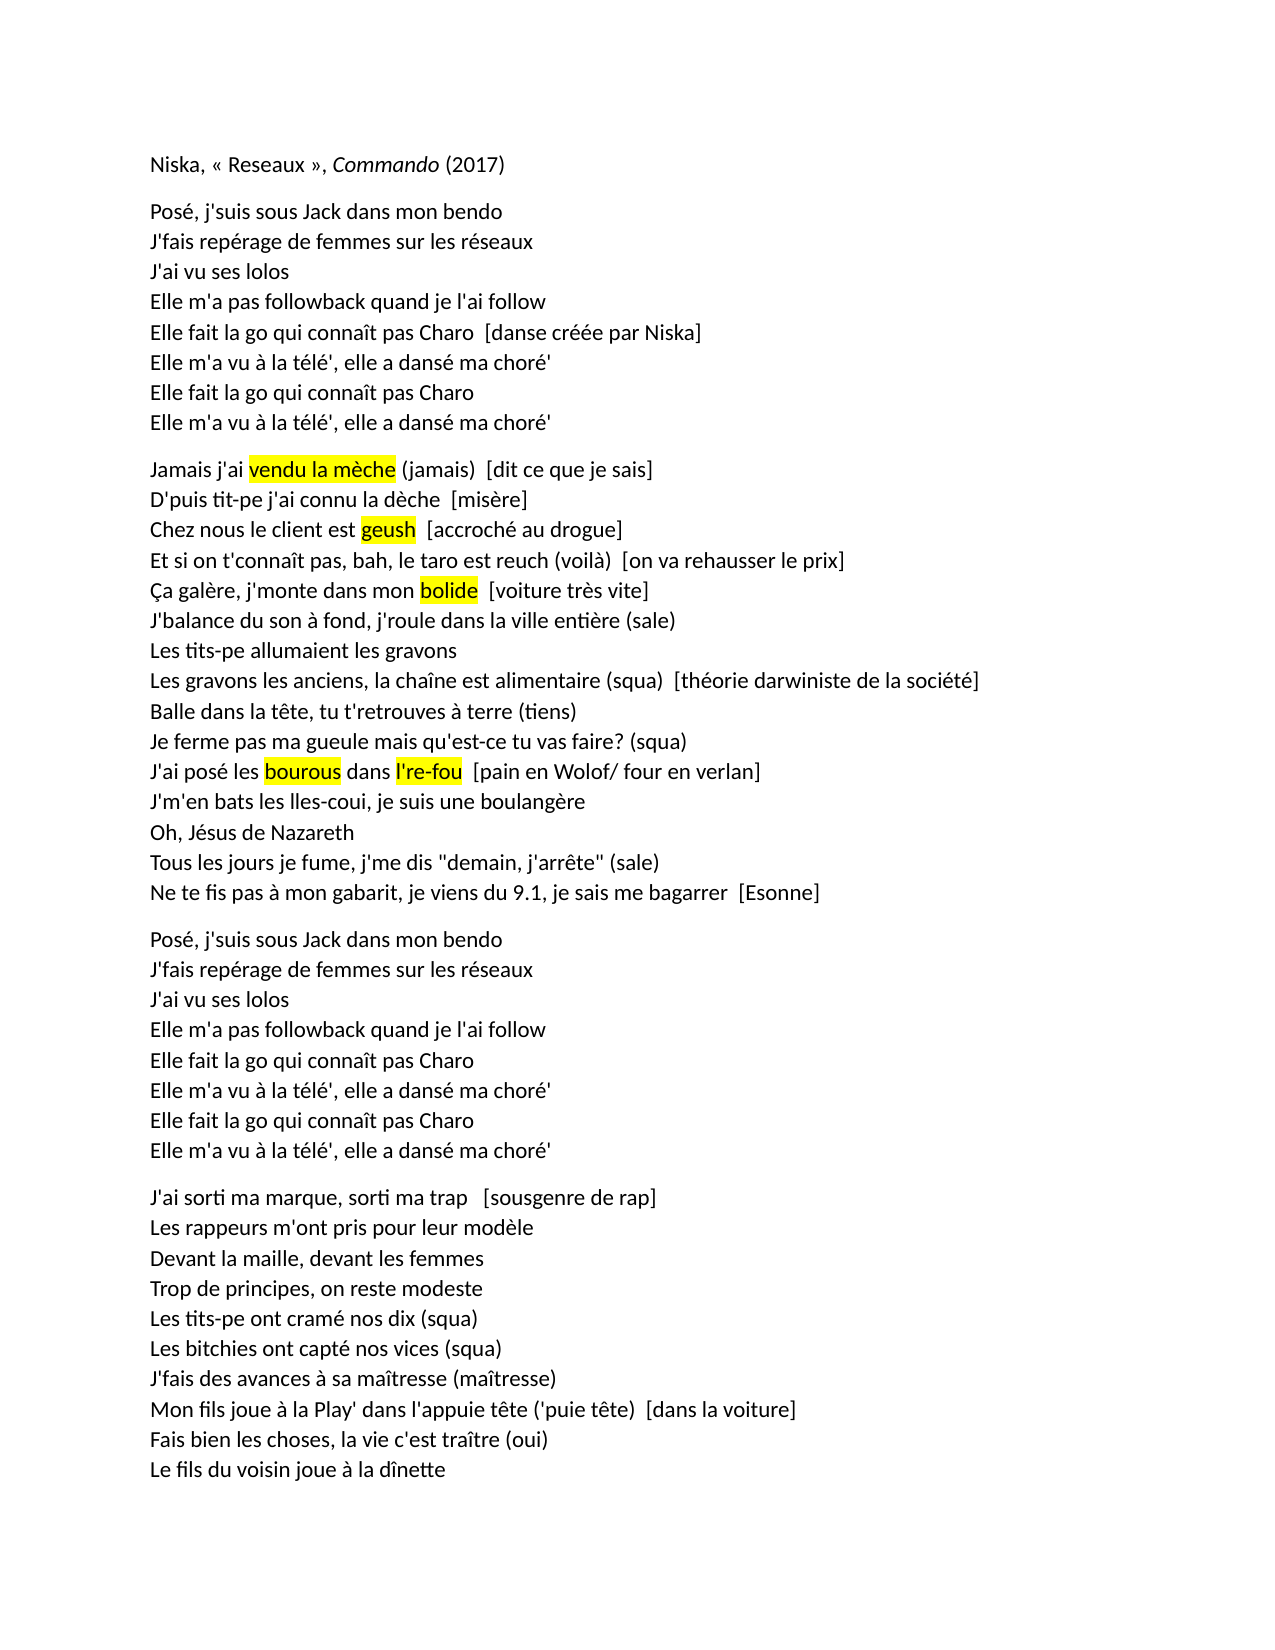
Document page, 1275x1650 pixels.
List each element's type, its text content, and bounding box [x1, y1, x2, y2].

text Jamais j'ai vendu la mèche (jamais) [dit ce que je sais] D'puis tit-pe j'ai connu la dèche [misère] Chez nous le client est geush [accroché au drogue] Et si on t'connaît pas, bah, le taro est reuch (voilà) [on va rehausser le prix] Ça galère, j'monte dans mon bolide [voiture très vite] J'balance du son à fond, j'roule dans la ville entière (sale) Les tits-pe allumaient les gravons Les gravons les anciens, la chaîne est alimentaire (squa) [théorie darwiniste de la société] Balle dans la tête, tu t'retrouves à terre (tiens) Je ferme pas ma gueule mais qu'est-ce tu vas faire? (squa) J'ai posé les bourous dans l're-fou [pain en Wolof/ four en verlan] J'm'en bats les lles-coui, je suis une boulangère Oh, Jésus de Nazareth Tous les jours je fume, j'me dis "demain, j'arrête" (sale) Ne te fis pas à mon gabarit, je viens du 9.1, je sais me bagarrer [Esonne] [150, 455, 1125, 906]
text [150, 1183, 1125, 1483]
text Posé, j'suis sous Jack dans mon bendo J'fais repérage de femmes sur les réseaux J'ai vu ses lolos Elle m'a pas followback quand je l'ai follow Elle fait la go qui connaît pas Charo [danse créée par Niska] Elle m'a vu à la télé', elle a dansé ma choré' Elle fait la go qui connaît pas Charo Elle m'a vu à la télé', elle a dansé ma choré' [150, 197, 1125, 436]
text Niska, « Reseaux », Commando (2017) [150, 150, 1125, 178]
